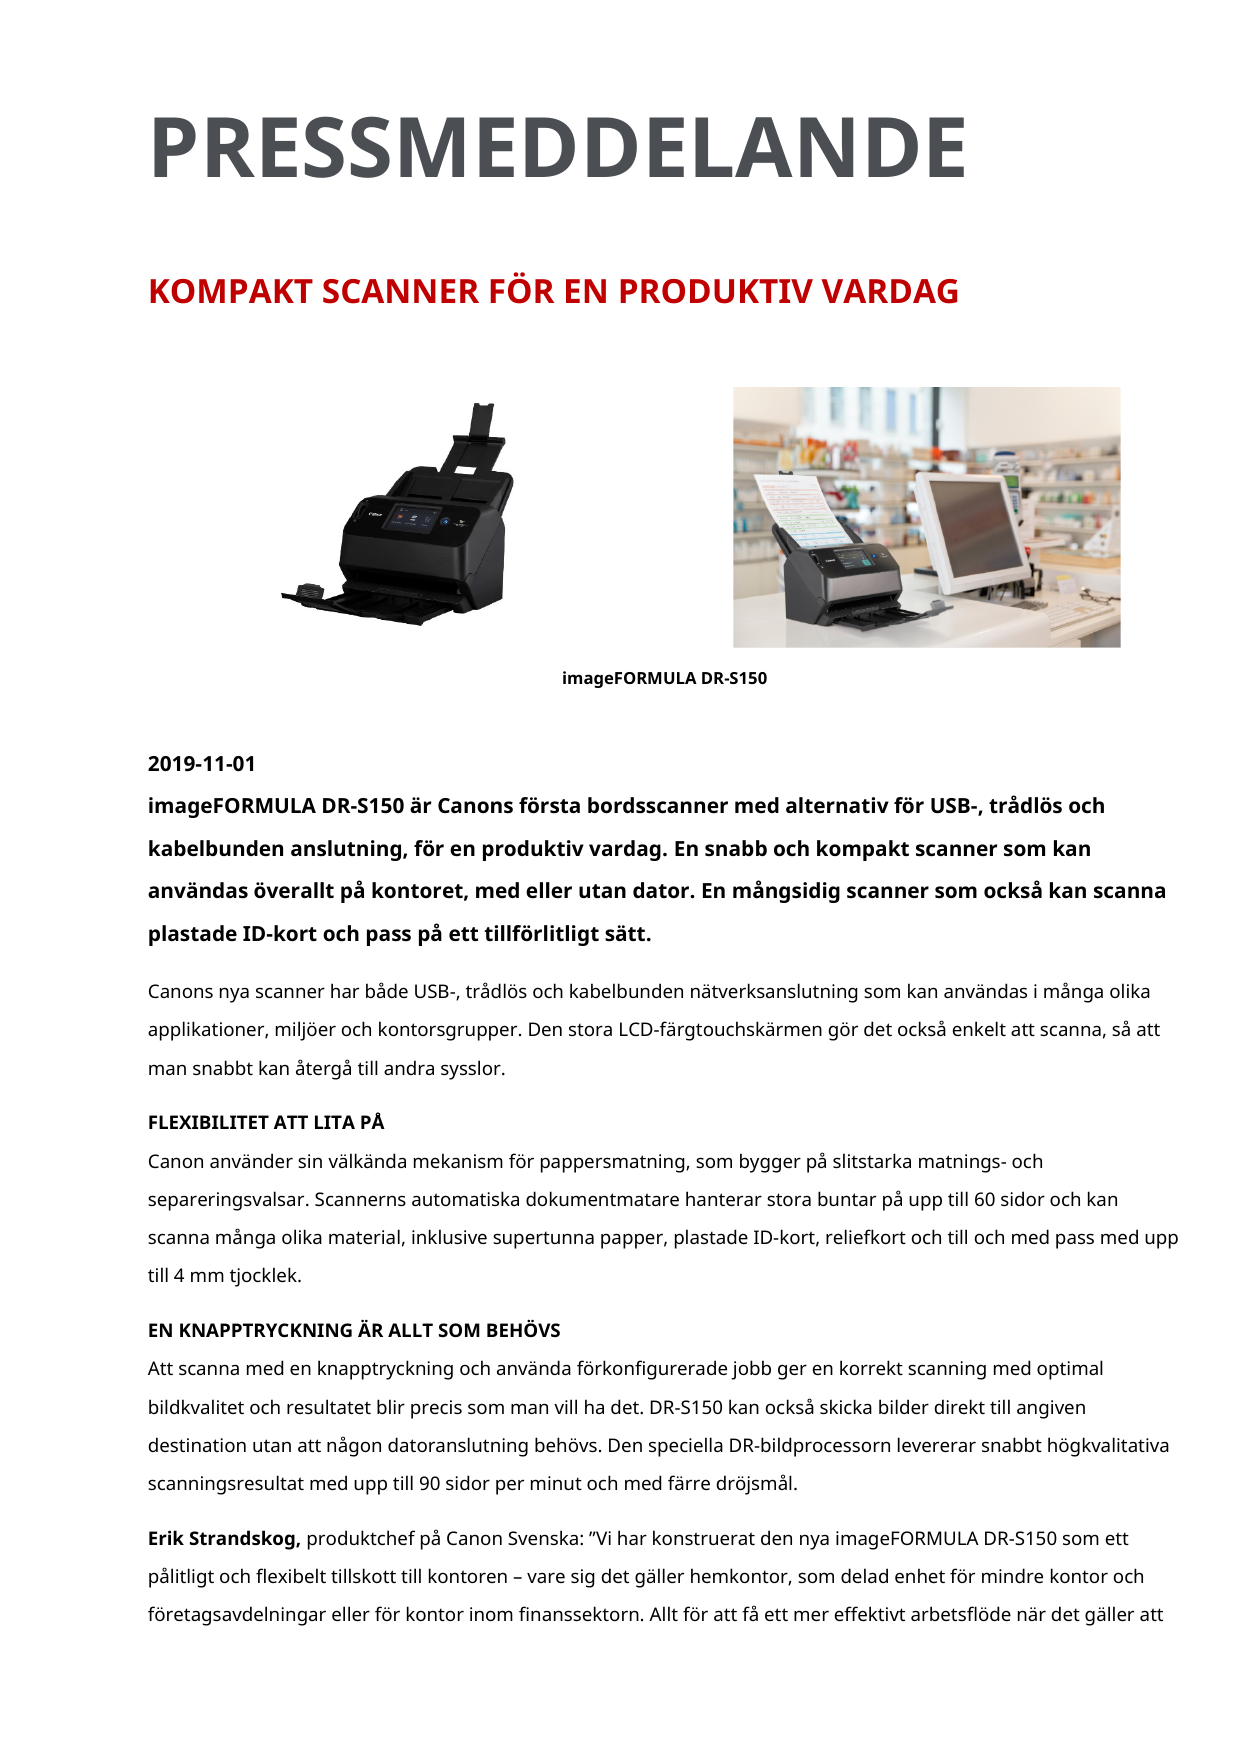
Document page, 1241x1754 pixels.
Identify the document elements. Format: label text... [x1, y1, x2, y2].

text PRESSMEDDELANDE [148, 89, 1181, 202]
text Canons nya scanner har både USB-, trådlös och kabelbunden nätverksanslutning som kan användas i många olika applikationer, miljöer och kontorsgrupper. Den stora LCD-färgtouchskärmen gör det också enkelt att scanna, så att man snabbt kan återgå till andra sysslor. [148, 978, 1181, 1080]
text FLEXIBILITET ATT LITA PÅ Canon använder sin välkända mekanism för pappersmatning, som bygger på slitstarka matnings- och separeringsvalsar. Scannerns automatiska dokumentmatare hanterar stora buntar på upp till 60 sidor och kan scanna många olika material, inklusive supertunna papper, plastade ID-kort, reliefkort och till och med pass med upp till 4 mm tjocklek. [148, 1110, 1181, 1288]
text imageFORMULA DR-S150 [148, 666, 1181, 689]
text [148, 1525, 1181, 1627]
picture [733, 387, 1121, 648]
text kompakt scanner för en produktiv vardag [148, 268, 1181, 313]
text EN KNAPPTRYCKNING ÄR ALLT SOM BEHÖVS Att scanna med en knapptryckning och använda förkonfigurerade jobb ger en korrekt scanning med optimal bildkvalitet och resultatet blir precis som man vill ha det. DR-S150 kan också skicka bilder direkt till angiven destination utan att någon datoranslutning behövs. Den speciella DR-bildprocessorn levererar snabbt högkvalitativa scanningsresultat med upp till 90 sidor per minut och med färre dröjsmål. [148, 1317, 1181, 1496]
picture [208, 380, 586, 648]
text 2019-11-01 imageFORMULA DR-S150 är Canons första bordsscanner med alternativ för USB-, trådlös och kabelbunden anslutning, för en produktiv vardag. En snabb och kompakt scanner som kan användas överallt på kontoret, med eller utan dator. En mångsidig scanner som också kan scanna plastade ID-kort och pass på ett tillförlitligt sätt. [148, 749, 1181, 947]
